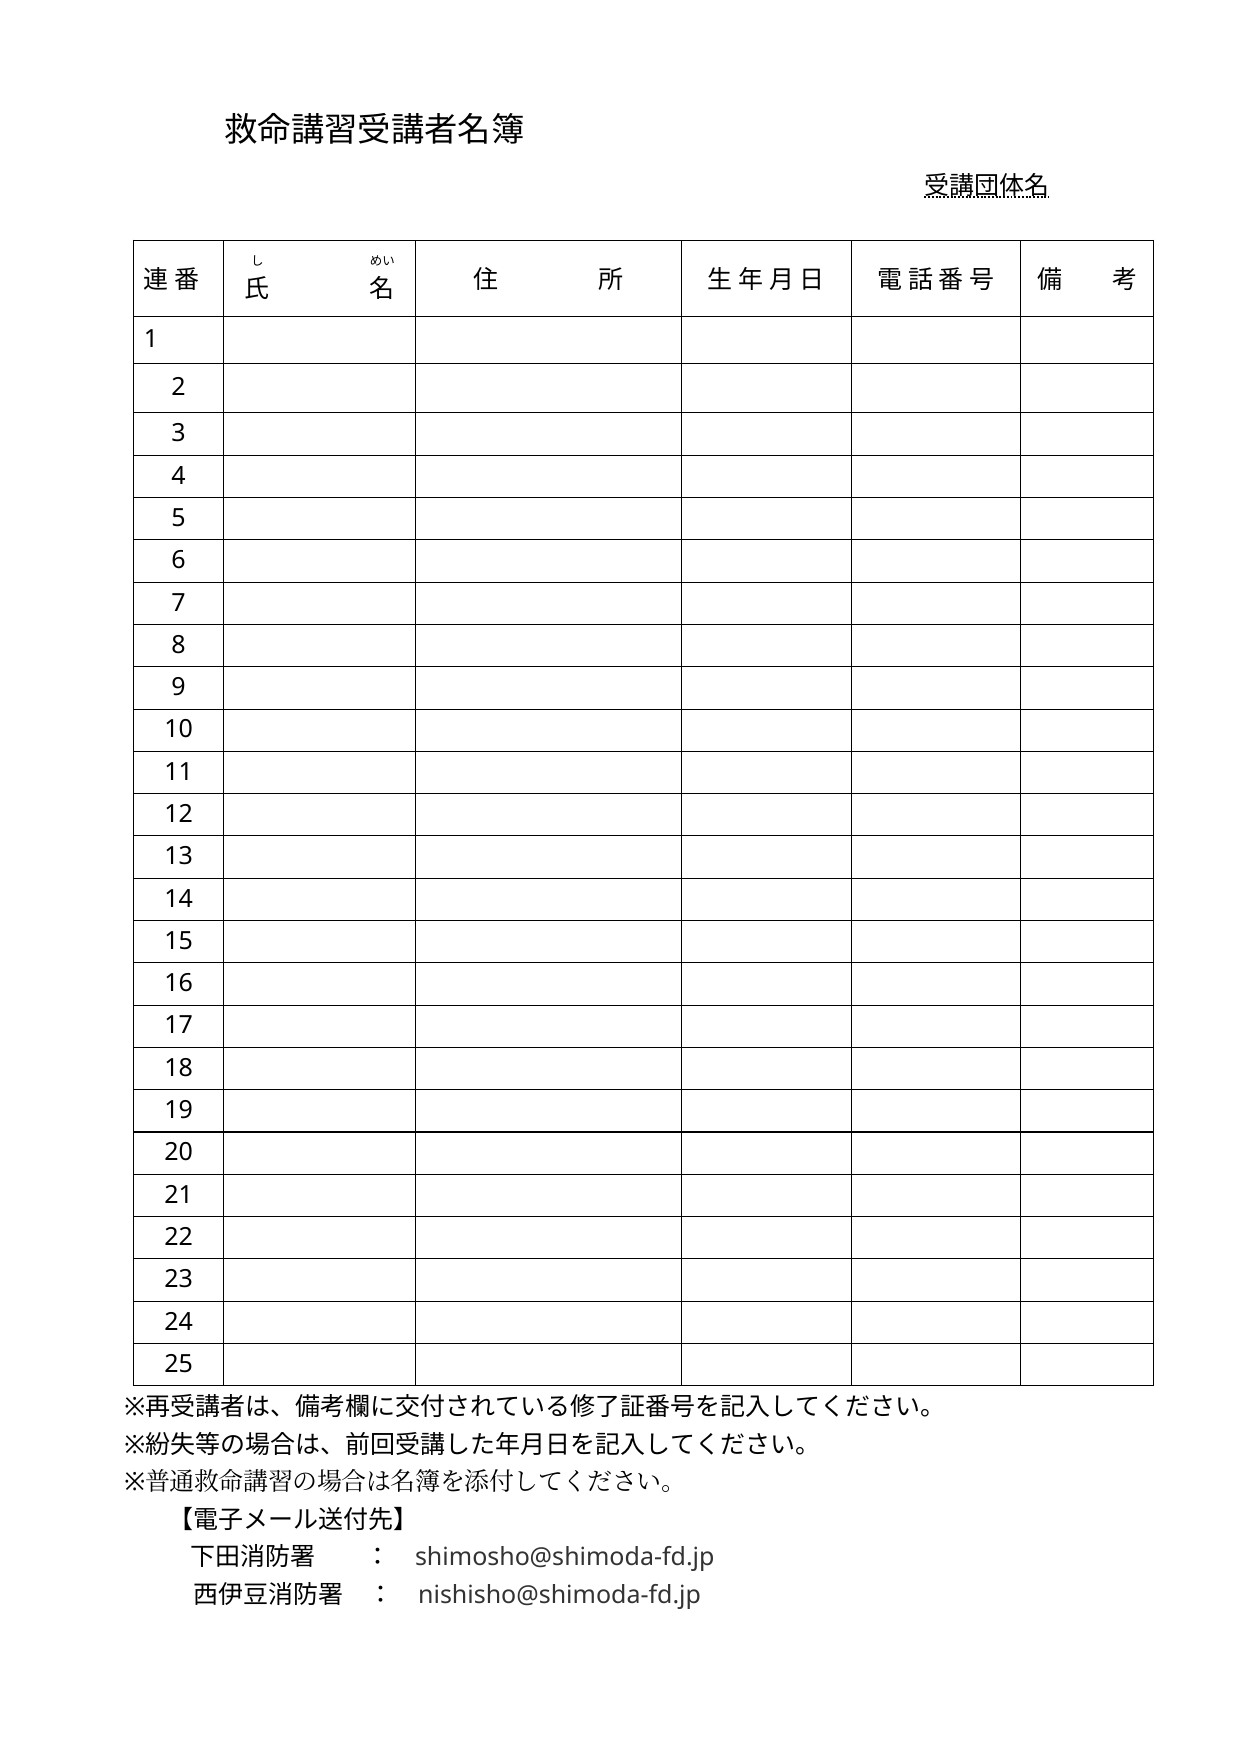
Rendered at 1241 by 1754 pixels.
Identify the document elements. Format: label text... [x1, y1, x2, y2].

text ※再受講者は、備考欄に交付されている修了証番号を記入してください。 [124, 1386, 1152, 1424]
table_cell [852, 413, 1020, 455]
table_cell 15 [134, 921, 223, 962]
table_cell [1021, 794, 1153, 835]
table_cell [416, 625, 681, 666]
table_cell [224, 456, 415, 497]
table_cell [682, 540, 851, 582]
table_cell [224, 667, 415, 708]
table_cell [224, 1090, 415, 1131]
table_cell [416, 583, 681, 624]
table_cell [224, 1259, 415, 1301]
table_header [224, 241, 415, 316]
table_cell [1021, 1259, 1153, 1301]
table_cell [1021, 1302, 1153, 1343]
table_cell [682, 625, 851, 666]
table_cell [852, 921, 1020, 962]
table_cell [852, 1217, 1020, 1258]
table_cell [416, 794, 681, 835]
table_cell [416, 413, 681, 455]
table_cell 8 [134, 625, 223, 666]
table_cell [682, 921, 851, 962]
table_cell [1021, 1133, 1153, 1174]
table_cell 19 [134, 1090, 223, 1131]
table_cell [1021, 879, 1153, 920]
table_cell [1021, 625, 1153, 666]
table_cell [682, 583, 851, 624]
table_cell [416, 667, 681, 708]
table_cell [682, 1133, 851, 1174]
table_cell [224, 1048, 415, 1089]
table_header 生 年 月 日 [682, 241, 851, 316]
table_cell [1021, 1344, 1153, 1385]
table_cell [852, 1344, 1020, 1385]
table_cell [1021, 963, 1153, 1004]
table_cell 16 [134, 963, 223, 1004]
table_cell [682, 413, 851, 455]
table_cell [852, 836, 1020, 878]
table_cell [852, 1259, 1020, 1301]
table_cell [224, 1302, 415, 1343]
table_cell [1021, 413, 1153, 455]
table_cell [682, 498, 851, 539]
table_cell [852, 1048, 1020, 1089]
table_cell [682, 1006, 851, 1047]
table_cell [416, 1302, 681, 1343]
table_cell [416, 317, 681, 363]
table_cell [682, 1175, 851, 1216]
table_cell [224, 498, 415, 539]
table_cell 4 [134, 456, 223, 497]
table_cell [224, 1006, 415, 1047]
table_cell [852, 1090, 1020, 1131]
text 下田消防署 ： shimosho@shimoda-fd.jp [124, 1536, 1152, 1574]
table_cell [416, 456, 681, 497]
table_cell [852, 1302, 1020, 1343]
table_cell [224, 1217, 415, 1258]
table_cell [224, 921, 415, 962]
table_cell [224, 752, 415, 793]
table_cell [682, 1090, 851, 1131]
text 受講団体名 [124, 164, 1149, 202]
table_cell [224, 794, 415, 835]
text 西伊豆消防署 ： nishisho@shimoda-fd.jp [124, 1574, 1152, 1611]
table_cell [682, 1048, 851, 1089]
table_cell [1021, 752, 1153, 793]
table_cell [416, 540, 681, 582]
table_cell [852, 794, 1020, 835]
table_cell [1021, 836, 1153, 878]
table_cell [852, 1133, 1020, 1174]
table_cell [416, 1006, 681, 1047]
table_cell [224, 317, 415, 363]
table_cell [224, 963, 415, 1004]
table_cell [852, 625, 1020, 666]
table_cell [852, 540, 1020, 582]
table_cell [224, 364, 415, 412]
table_cell 12 [134, 794, 223, 835]
table_cell [224, 1344, 415, 1385]
table_cell [416, 752, 681, 793]
table_cell [682, 1217, 851, 1258]
table_cell [1021, 710, 1153, 751]
text 救命講習受講者名簿 [124, 89, 1152, 164]
table_cell 11 [134, 752, 223, 793]
table_cell [224, 413, 415, 455]
table_cell [1021, 1006, 1153, 1047]
table_cell [852, 456, 1020, 497]
table_cell [416, 921, 681, 962]
table_cell [1021, 1090, 1153, 1131]
table_cell [416, 1344, 681, 1385]
table_header 電 話 番 号 [852, 241, 1020, 316]
table_cell [224, 1175, 415, 1216]
table_cell 1 [134, 317, 223, 363]
table_cell [416, 963, 681, 1004]
table_cell [416, 1175, 681, 1216]
table_cell [224, 836, 415, 878]
table_cell [682, 667, 851, 708]
table_cell [416, 710, 681, 751]
table_cell 18 [134, 1048, 223, 1089]
table_cell [852, 498, 1020, 539]
table_cell [682, 963, 851, 1004]
table_cell [852, 317, 1020, 363]
table_cell [416, 1259, 681, 1301]
table_cell 23 [134, 1259, 223, 1301]
table_cell 2 [134, 364, 223, 412]
table_cell [1021, 540, 1153, 582]
table_cell [682, 456, 851, 497]
table_cell [682, 794, 851, 835]
table_cell [1021, 1217, 1153, 1258]
table_cell [852, 1006, 1020, 1047]
table_cell [1021, 317, 1153, 363]
table_cell [682, 364, 851, 412]
table_cell 6 [134, 540, 223, 582]
table_cell [1021, 667, 1153, 708]
table_cell 10 [134, 710, 223, 751]
table_header 住 所 [416, 241, 681, 316]
table_cell [224, 710, 415, 751]
table_cell 7 [134, 583, 223, 624]
table_cell 9 [134, 667, 223, 708]
table_cell 25 [134, 1344, 223, 1385]
table_cell [682, 879, 851, 920]
table_cell 21 [134, 1175, 223, 1216]
table_cell [416, 498, 681, 539]
table_cell [1021, 1175, 1153, 1216]
table_cell 14 [134, 879, 223, 920]
table_cell 22 [134, 1217, 223, 1258]
table_cell [852, 583, 1020, 624]
table_cell [224, 540, 415, 582]
table_cell [852, 667, 1020, 708]
table_cell [1021, 1048, 1153, 1089]
table_cell [852, 710, 1020, 751]
table_cell 17 [134, 1006, 223, 1047]
table_cell [682, 836, 851, 878]
table_cell [416, 879, 681, 920]
text ※普通救命講習の場合は名簿を添付してください。 [124, 1461, 1152, 1499]
table_cell 24 [134, 1302, 223, 1343]
table_cell [852, 879, 1020, 920]
table_cell [682, 1302, 851, 1343]
table_cell [852, 1175, 1020, 1216]
table_cell [852, 364, 1020, 412]
table_cell 5 [134, 498, 223, 539]
table_cell [1021, 583, 1153, 624]
table_cell [1021, 364, 1153, 412]
table_cell [682, 317, 851, 363]
table_cell [682, 710, 851, 751]
text 【電子メール送付先】 [124, 1499, 1152, 1536]
table_cell [852, 752, 1020, 793]
table_cell [416, 1217, 681, 1258]
table_cell [682, 1259, 851, 1301]
table_cell [416, 836, 681, 878]
table_header 連 番 [134, 241, 223, 316]
table_cell [1021, 921, 1153, 962]
table_cell [224, 583, 415, 624]
table_cell 20 [134, 1133, 223, 1174]
table_cell [416, 1133, 681, 1174]
table_header 備 考 [1021, 241, 1153, 316]
table_cell [224, 1133, 415, 1174]
table_cell [1021, 456, 1153, 497]
table_cell [416, 364, 681, 412]
table_cell [1021, 498, 1153, 539]
table_cell [682, 752, 851, 793]
table_cell 13 [134, 836, 223, 878]
table_cell [682, 1344, 851, 1385]
table_cell 3 [134, 413, 223, 455]
text ※紛失等の場合は、前回受講した年月日を記入してください。 [124, 1424, 1152, 1461]
table_cell [416, 1090, 681, 1131]
table_cell [852, 963, 1020, 1004]
table_cell [416, 1048, 681, 1089]
table_cell [224, 625, 415, 666]
table_cell [224, 879, 415, 920]
